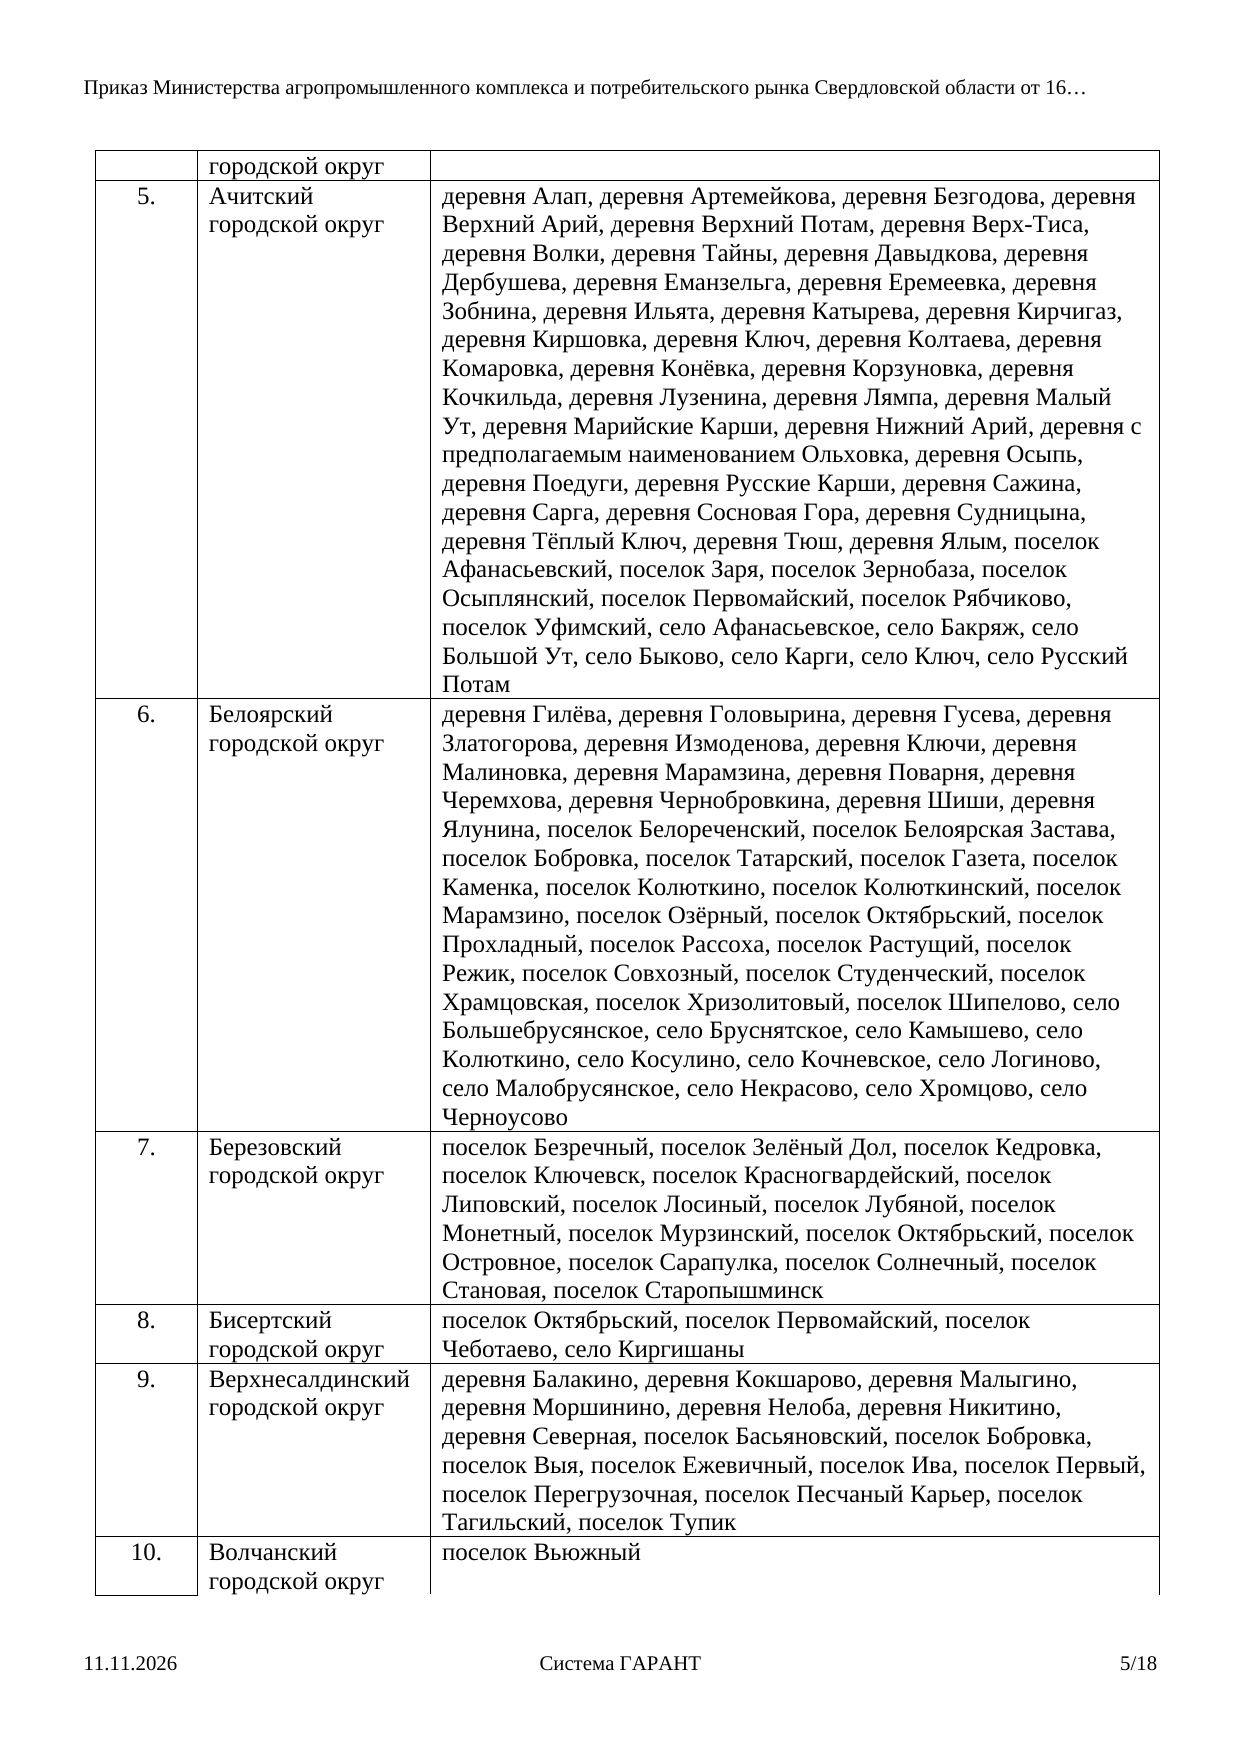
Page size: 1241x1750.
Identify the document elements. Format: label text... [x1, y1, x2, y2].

table_cell 8. [96, 1305, 197, 1363]
table_cell деревня Гилёва, деревня Головырина, деревня Гусева, деревня Златогорова, деревня Измоденова, деревня Ключи, деревня Малиновка, деревня Марамзина, деревня Поварня, деревня Черемхова, деревня Чернобровкина, деревня Шиши, деревня Ялунина, поселок Белореченский, поселок Белоярская Застава, поселок Бобровка, поселок Татарский, поселок Газета, поселок Каменка, поселок Колюткино, поселок Колюткинский, поселок Марамзино, поселок Озёрный, поселок Октябрьский, поселок Прохладный, поселок Рассоха, поселок Растущий, поселок Режик, поселок Совхозный, поселок Студенческий, поселок Храмцовская, поселок Хризолитовый, поселок Шипелово, село Большебрусянское, село Бруснятское, село Камышево, село Колюткино, село Косулино, село Кочневское, село Логиново, село Малобрусянское, село Некрасово, село Хромцово, село Черноусово [431, 699, 1159, 1131]
table_cell поселок Октябрьский, поселок Первомайский, поселок Чеботаево, село Киргишаны [431, 1305, 1159, 1363]
table_cell Волчанский городской округ [198, 1537, 431, 1595]
table_cell Верхнесалдинский городской округ [198, 1364, 430, 1536]
table_cell поселок Вьюжный [431, 1537, 1159, 1595]
table_cell 6. [96, 699, 197, 1131]
table_cell 10. [96, 1537, 197, 1595]
table_cell деревня Балакино, деревня Кокшарово, деревня Малыгино, деревня Моршинино, деревня Нелоба, деревня Никитино, деревня Северная, поселок Басьяновский, поселок Бобровка, поселок Выя, поселок Ежевичный, поселок Ива, поселок Первый, поселок Перегрузочная, поселок Песчаный Карьер, поселок Тагильский, поселок Тупик [431, 1364, 1159, 1536]
table_cell 7. [96, 1132, 197, 1304]
table_cell Белоярский городской округ [198, 699, 430, 1131]
table_cell 4. [96, 151, 197, 180]
table_cell 5. [96, 181, 197, 698]
table_cell Ачитский городской округ [198, 181, 430, 698]
table_cell деревня Алап, деревня Артемейкова, деревня Безгодова, деревня Верхний Арий, деревня Верхний Потам, деревня Верх-Тиса, деревня Волки, деревня Тайны, деревня Давыдкова, деревня Дербушева, деревня Еманзельга, деревня Еремеевка, деревня Зобнина, деревня Ильята, деревня Катырева, деревня Кирчигаз, деревня Киршовка, деревня Ключ, деревня Колтаева, деревня Комаровка, деревня Конёвка, деревня Корзуновка, деревня Кочкильда, деревня Лузенина, деревня Лямпа, деревня Малый Ут, деревня Марийские Карши, деревня Нижний Арий, деревня с предполагаемым наименованием Ольховка, деревня Осыпь, деревня Поедуги, деревня Русские Карши, деревня Сажина, деревня Сарга, деревня Сосновая Гора, деревня Судницына, деревня Тёплый Ключ, деревня Тюш, деревня Ялым, поселок Афанасьевский, поселок Заря, поселок Зернобаза, поселок Осыплянский, поселок Первомайский, поселок Рябчиково, поселок Уфимский, село Афанасьевское, село Бакряж, село Большой Ут, село Быково, село Карги, село Ключ, село Русский Потам [431, 181, 1159, 698]
table_cell 9. [96, 1364, 197, 1536]
table_cell Березовский городской округ [198, 1132, 430, 1304]
table_cell поселок Безречный, поселок Зелёный Дол, поселок Кедровка, поселок Ключевск, поселок Красногвардейский, поселок Липовский, поселок Лосиный, поселок Лубяной, поселок Монетный, поселок Мурзинский, поселок Октябрьский, поселок Островное, поселок Сарапулка, поселок Солнечный, поселок Становая, поселок Старопышминск [431, 1132, 1159, 1304]
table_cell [431, 151, 1159, 180]
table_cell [198, 151, 430, 180]
table_cell Бисертский городской округ [198, 1305, 430, 1363]
